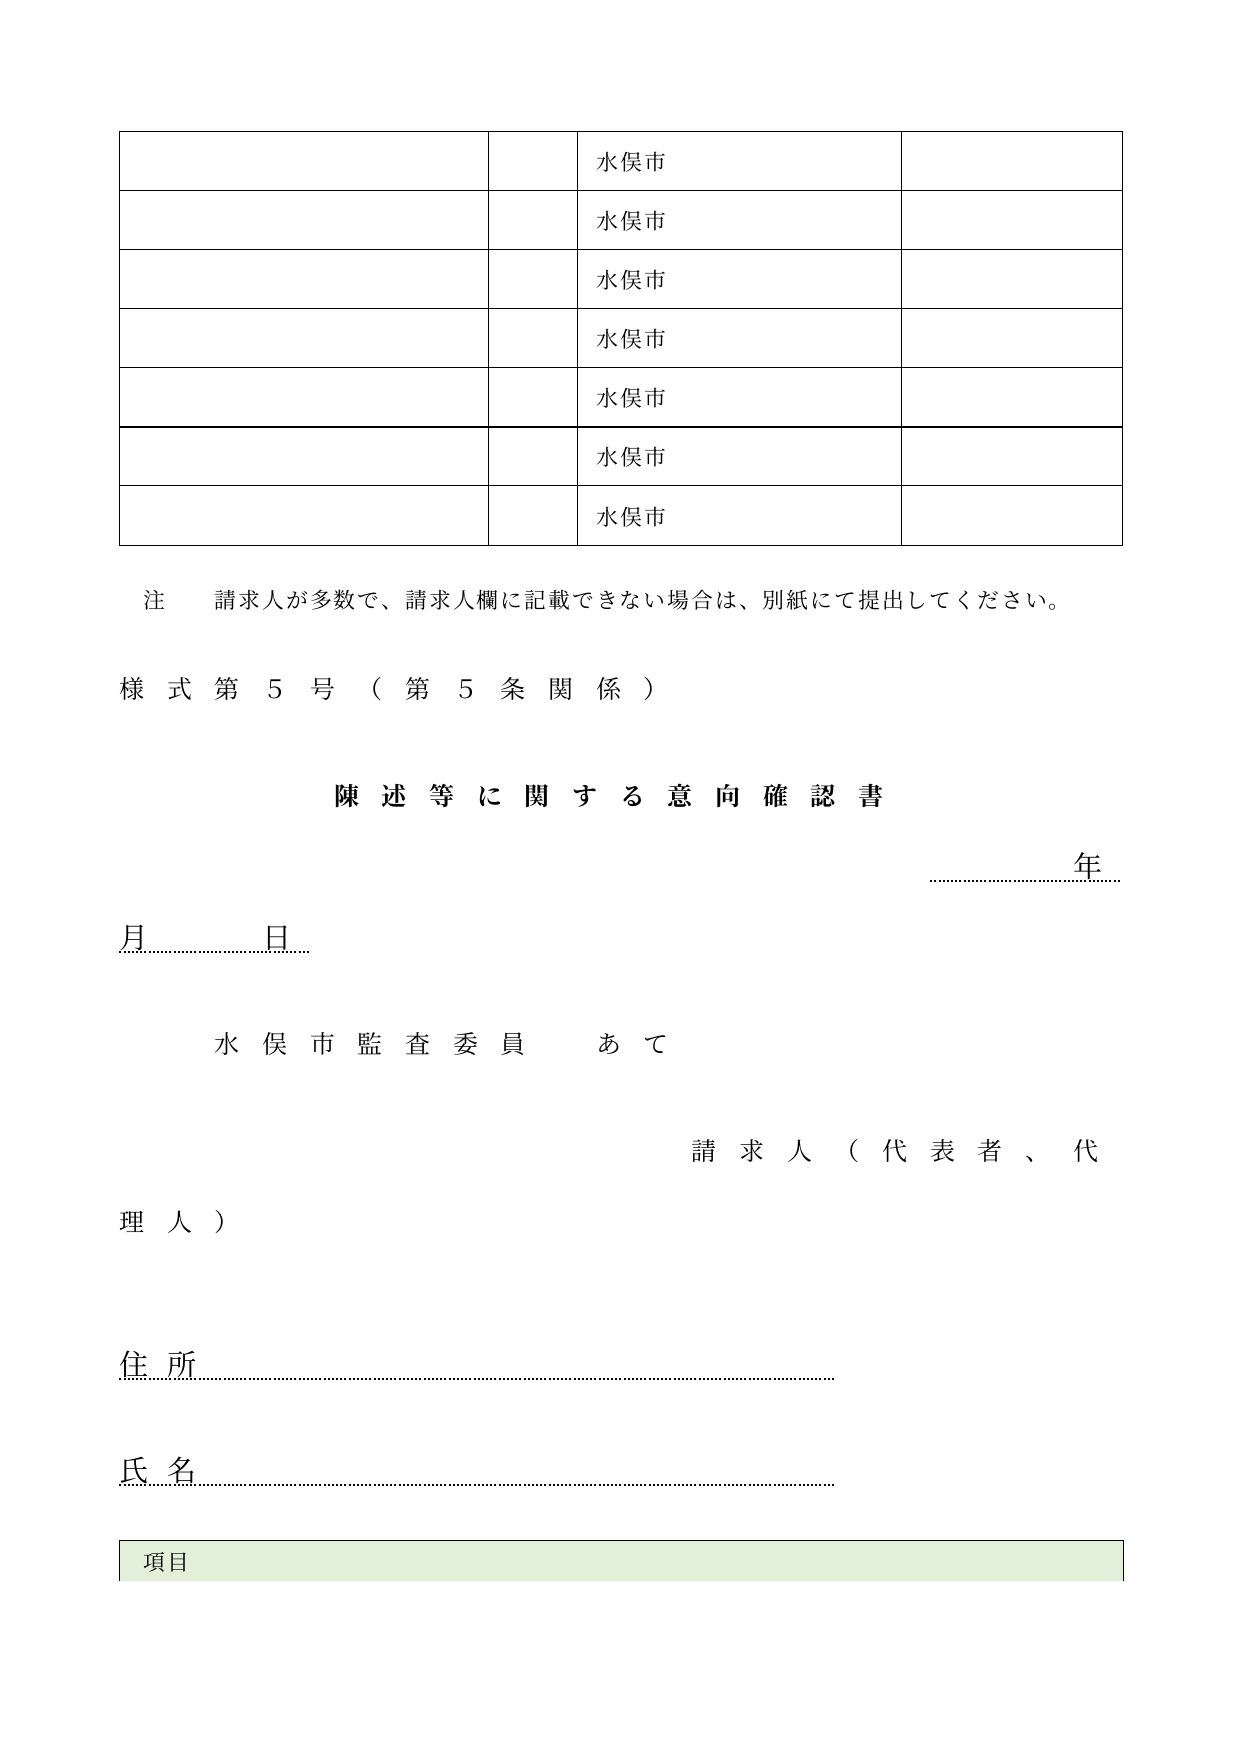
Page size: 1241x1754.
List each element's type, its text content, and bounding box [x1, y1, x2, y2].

table_cell [489, 309, 577, 367]
table_cell [120, 368, 488, 426]
text 令和 年 月 日 [119, 830, 1121, 972]
table_cell [902, 191, 1122, 249]
table_cell [489, 132, 577, 190]
text 様式第５号（第５条関係） [119, 652, 1121, 723]
table_cell 水俣市 [578, 368, 901, 426]
table_cell 水俣市 [578, 428, 901, 485]
text 氏名 [119, 1398, 1121, 1504]
table_cell [120, 486, 488, 544]
table_cell 水俣市 [578, 309, 901, 367]
table_cell [902, 309, 1122, 367]
text 水俣市監査委員 あて [119, 1007, 1121, 1078]
table_cell [489, 368, 577, 426]
table_cell [489, 428, 577, 485]
table_cell [902, 132, 1122, 190]
table_cell [902, 486, 1122, 544]
table_cell [489, 250, 577, 308]
table_cell [902, 250, 1122, 308]
table_cell [489, 191, 577, 249]
table_cell [120, 309, 488, 367]
text 請求人（代表者、代理人） [119, 1114, 1121, 1256]
table_header 項目 [120, 1541, 1123, 1581]
table_cell 水俣市 [578, 250, 901, 308]
table_cell [120, 428, 488, 485]
table_cell 水俣市 [578, 486, 901, 544]
table_cell [489, 486, 577, 544]
table_cell [120, 191, 488, 249]
table_cell 水俣市 [578, 191, 901, 249]
table_cell [120, 250, 488, 308]
text 陳述等に関する意向確認書 [119, 759, 1121, 830]
table_cell [902, 428, 1122, 485]
table_cell [120, 132, 488, 190]
text 注 請求人が多数で、請求人欄に記載できない場合は、別紙にて提出してください。 [119, 581, 1121, 617]
table_cell [902, 368, 1122, 426]
text 住所 [119, 1256, 1121, 1398]
table_cell 水俣市 [578, 132, 901, 190]
